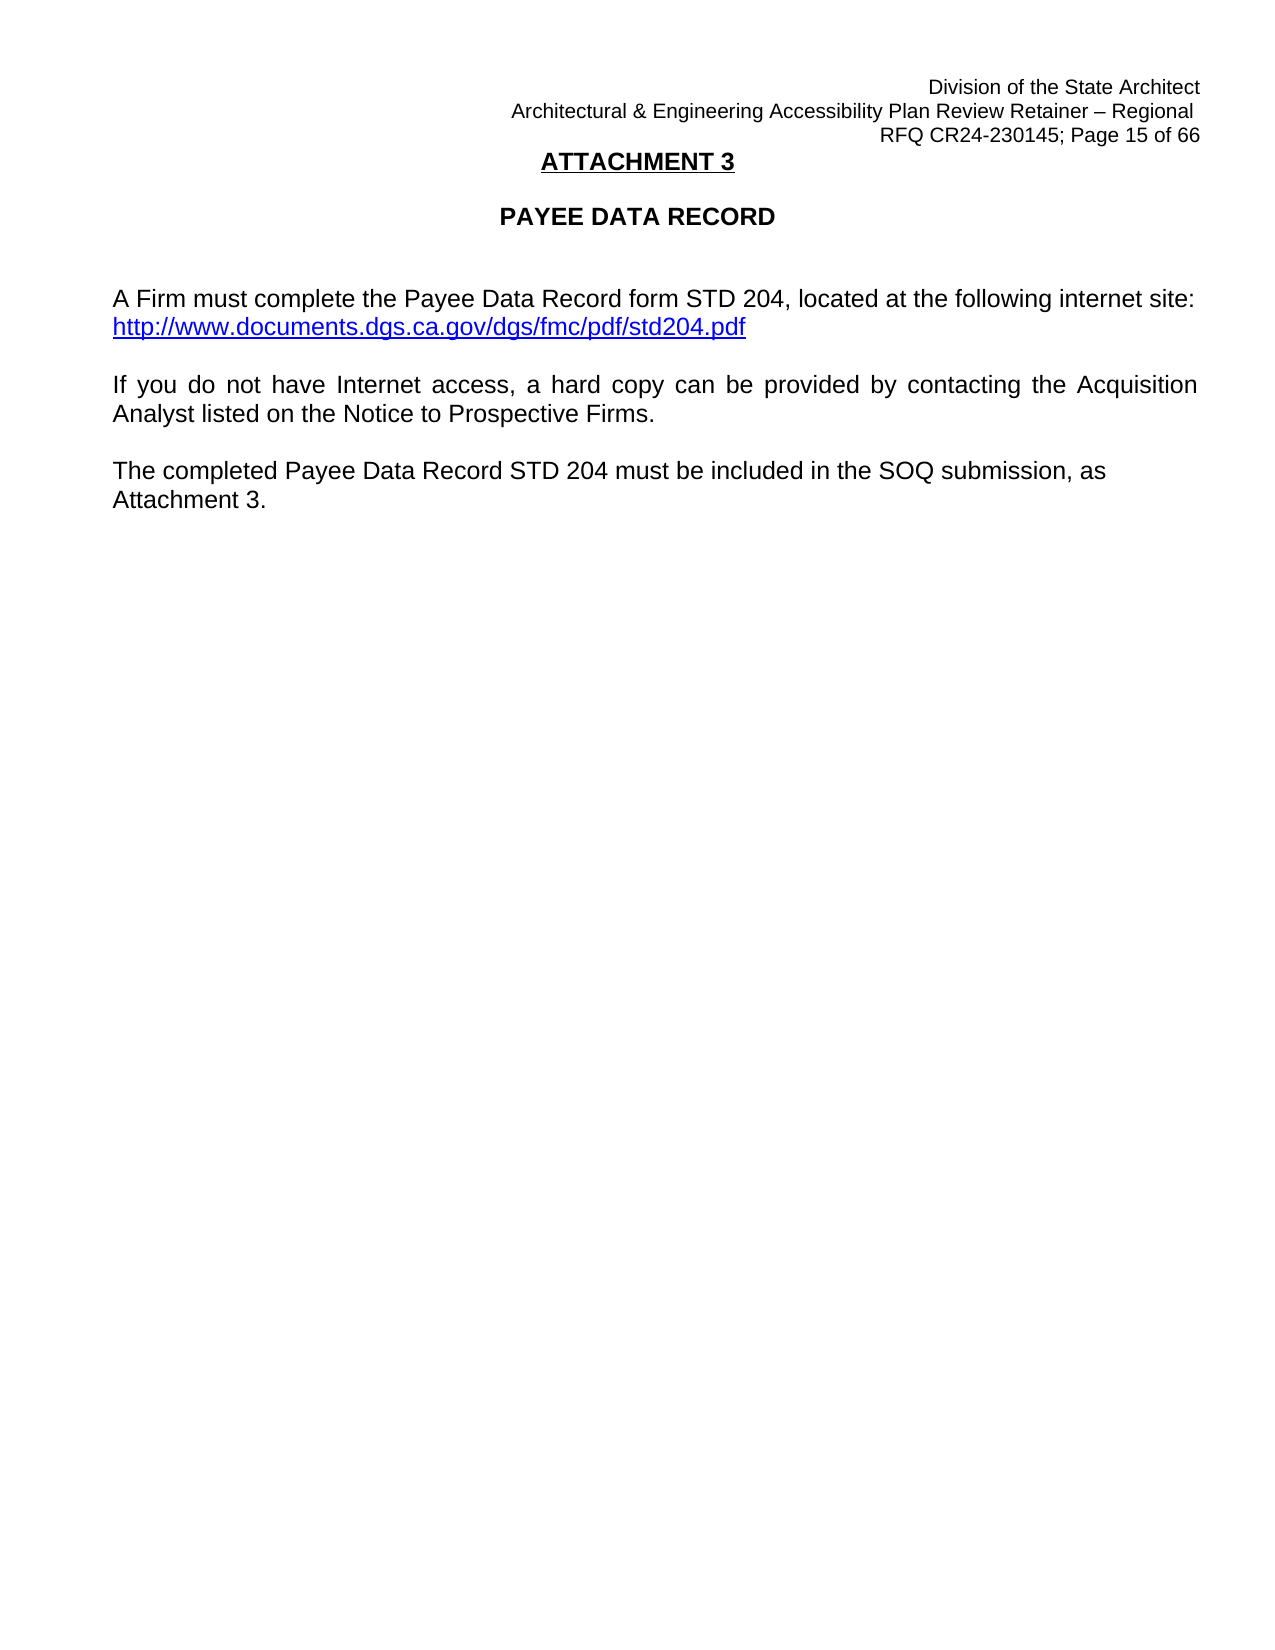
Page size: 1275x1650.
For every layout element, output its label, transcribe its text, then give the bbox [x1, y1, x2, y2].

text PAYEE DATA RECORD [75, 202, 1200, 231]
text http://www.documents.dgs.ca.gov/dgs/fmc/pdf/std204.pdf [112, 312, 1200, 341]
text If you do not have Internet access, a hard copy can be provided by contacting the Acquisition Analyst listed on the Notice to Prospective Firms. [112, 370, 1200, 427]
text ATTACHMENT 3 [75, 147, 1200, 176]
text The completed Payee Data Record STD 204 must be included in the SOQ submission, as Attachment 3. [112, 456, 1200, 513]
text A Firm must complete the Payee Data Record form STD 204, located at the following internet site: [112, 283, 1200, 312]
